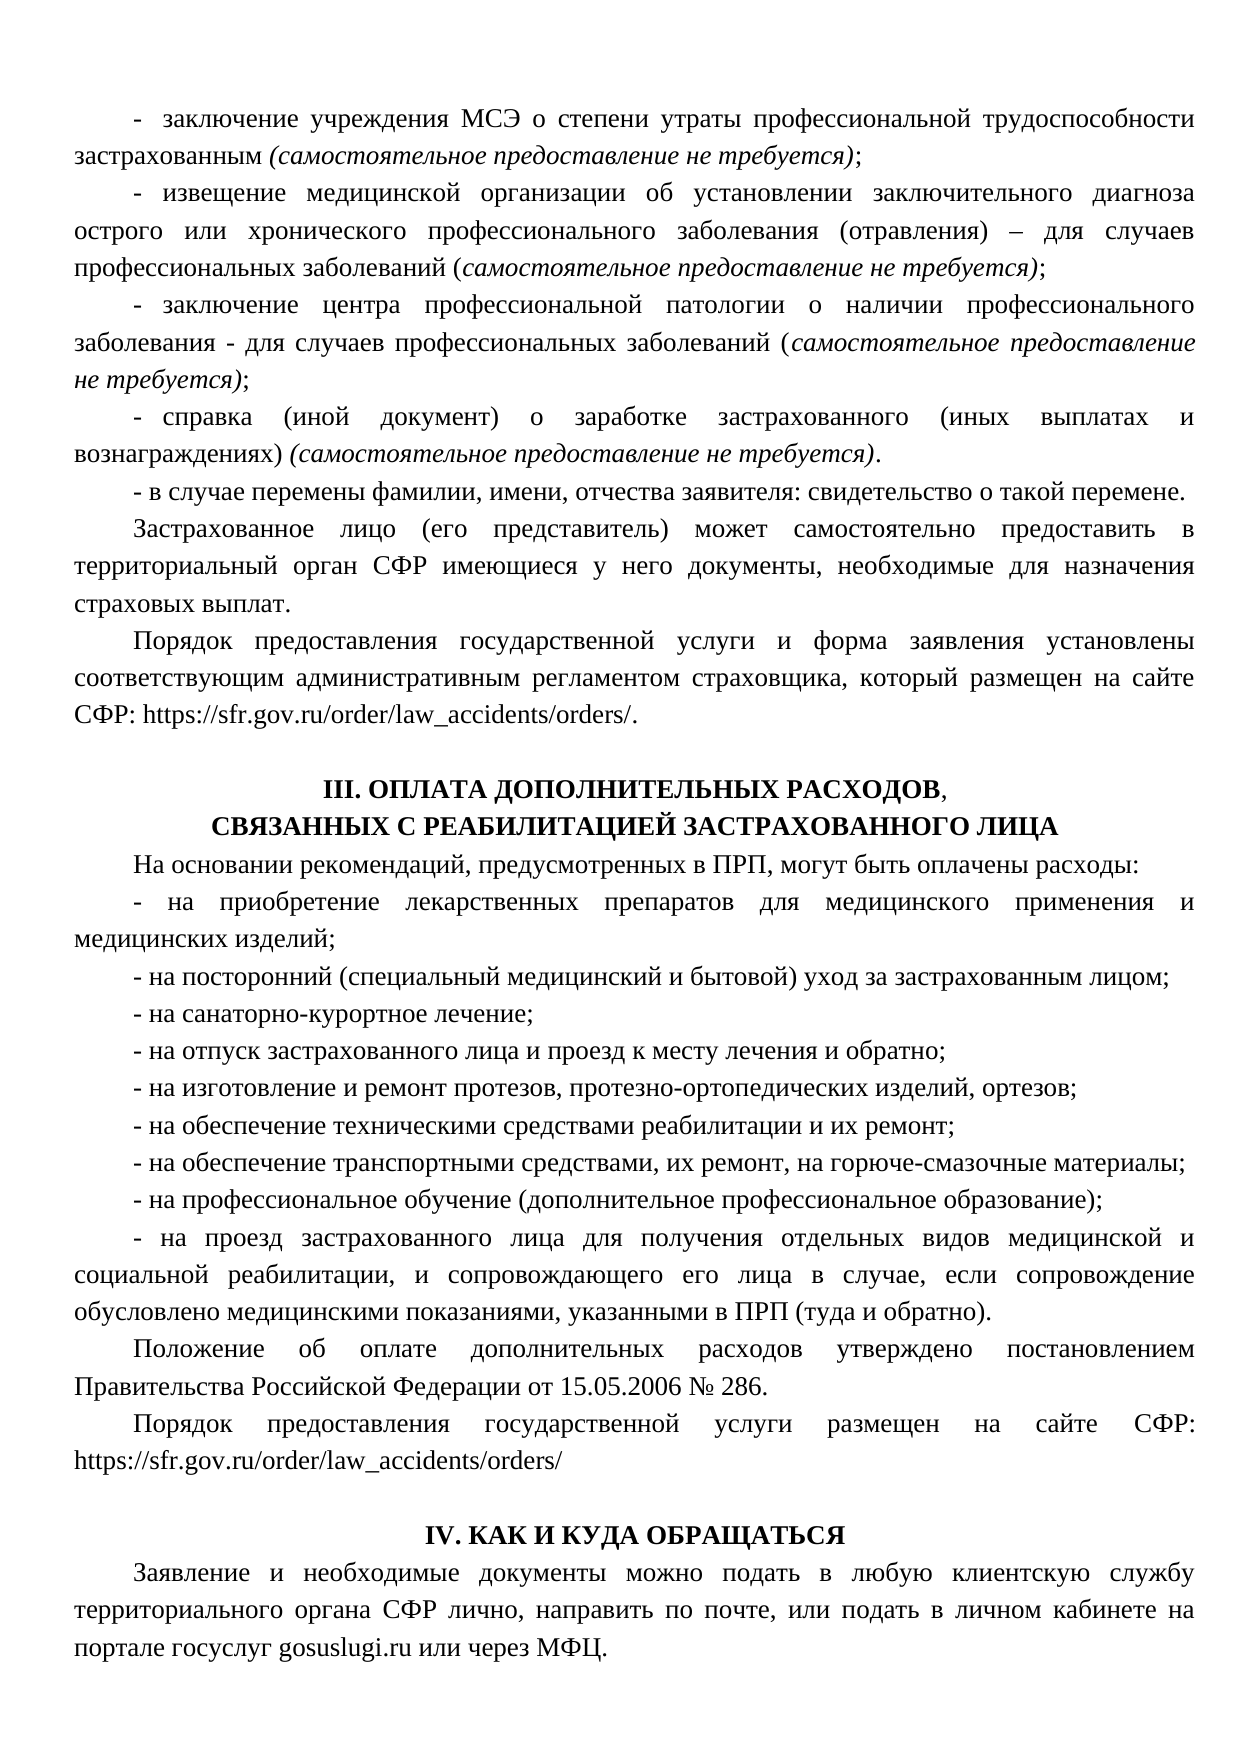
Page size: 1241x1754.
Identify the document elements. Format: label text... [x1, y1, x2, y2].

list заключение учреждения МСЭ о степени утраты профессиональной трудоспособности застрахованным (самостоятельное предоставление не требуется); [74, 102, 1196, 170]
text Положение об оплате дополнительных расходов утверждено постановлением Правительства Российской Федерации от 15.05.2006 № 286. [74, 1332, 1196, 1401]
text - на профессиональное обучение (дополнительное профессиональное образование); [74, 1183, 1196, 1214]
text - на изготовление и ремонт протезов, протезно-ортопедических изделий, ортезов; [74, 1071, 1196, 1103]
text - на обеспечение транспортными средствами, их ремонт, на горюче-смазочные материалы; [74, 1146, 1196, 1177]
list извещение медицинской организации об установлении заключительного диагноза острого или хронического профессионального заболевания (отравления) – для случаев профессиональных заболеваний (самостоятельное предоставление не требуется); [74, 176, 1196, 282]
text - на посторонний (специальный медицинский и бытовой) уход за застрахованным лицом; [74, 959, 1196, 991]
text Заявление и необходимые документы можно подать в любую клиентскую службу территориального органа СФР лично, направить по почте, или подать в личном кабинете на портале госуслуг gosuslugi.ru или через МФЦ. [74, 1556, 1196, 1662]
text IV. КАК И КУДА ОБРАЩАТЬСЯ [74, 1519, 1196, 1550]
list справка (иной документ) о заработке застрахованного (иных выплатах и вознаграждениях) (самостоятельное предоставление не требуется). [74, 400, 1196, 469]
text - на отпуск застрахованного лица и проезд к месту лечения и обратно; [74, 1034, 1196, 1065]
text III. Оплата дополнительных расходов, связанных с реабилитацией застрахованного лица [74, 773, 1196, 842]
text На основании рекомендаций, предусмотренных в ПРП, могут быть оплачены расходы: [74, 848, 1196, 879]
list - в случае перемены фамилии, имени, отчества заявителя: свидетельство о такой перемене. [74, 475, 1196, 506]
text - на приобретение лекарственных препаратов для медицинского применения и медицинских изделий; [74, 885, 1196, 953]
text - на санаторно-курортное лечение; [74, 997, 1196, 1028]
text Порядок предоставления государственной услуги размещен на сайте СФР: https://sfr.gov.ru/order/law_accidents/orders/ [74, 1407, 1196, 1476]
list Застрахованное лицо (его представитель) может самостоятельно предоставить в территориальный орган СФР имеющиеся у него документы, необходимые для назначения страховых выплат. [74, 512, 1196, 618]
list заключение центра профессиональной патологии о наличии профессионального заболевания - для случаев профессиональных заболеваний (самостоятельное предоставление не требуется); [74, 288, 1196, 394]
text - на обеспечение техническими средствами реабилитации и их ремонт; [74, 1109, 1196, 1140]
text - на проезд застрахованного лица для получения отдельных видов медицинской и социальной реабилитации, и сопровождающего его лица в случае, если сопровождение обусловлено медицинскими показаниями, указанными в ПРП (туда и обратно). [74, 1221, 1196, 1326]
text Порядок предоставления государственной услуги и форма заявления установлены соответствующим административным регламентом страховщика, который размещен на сайте СФР: https://sfr.gov.ru/order/law_accidents/orders/. [74, 624, 1196, 730]
